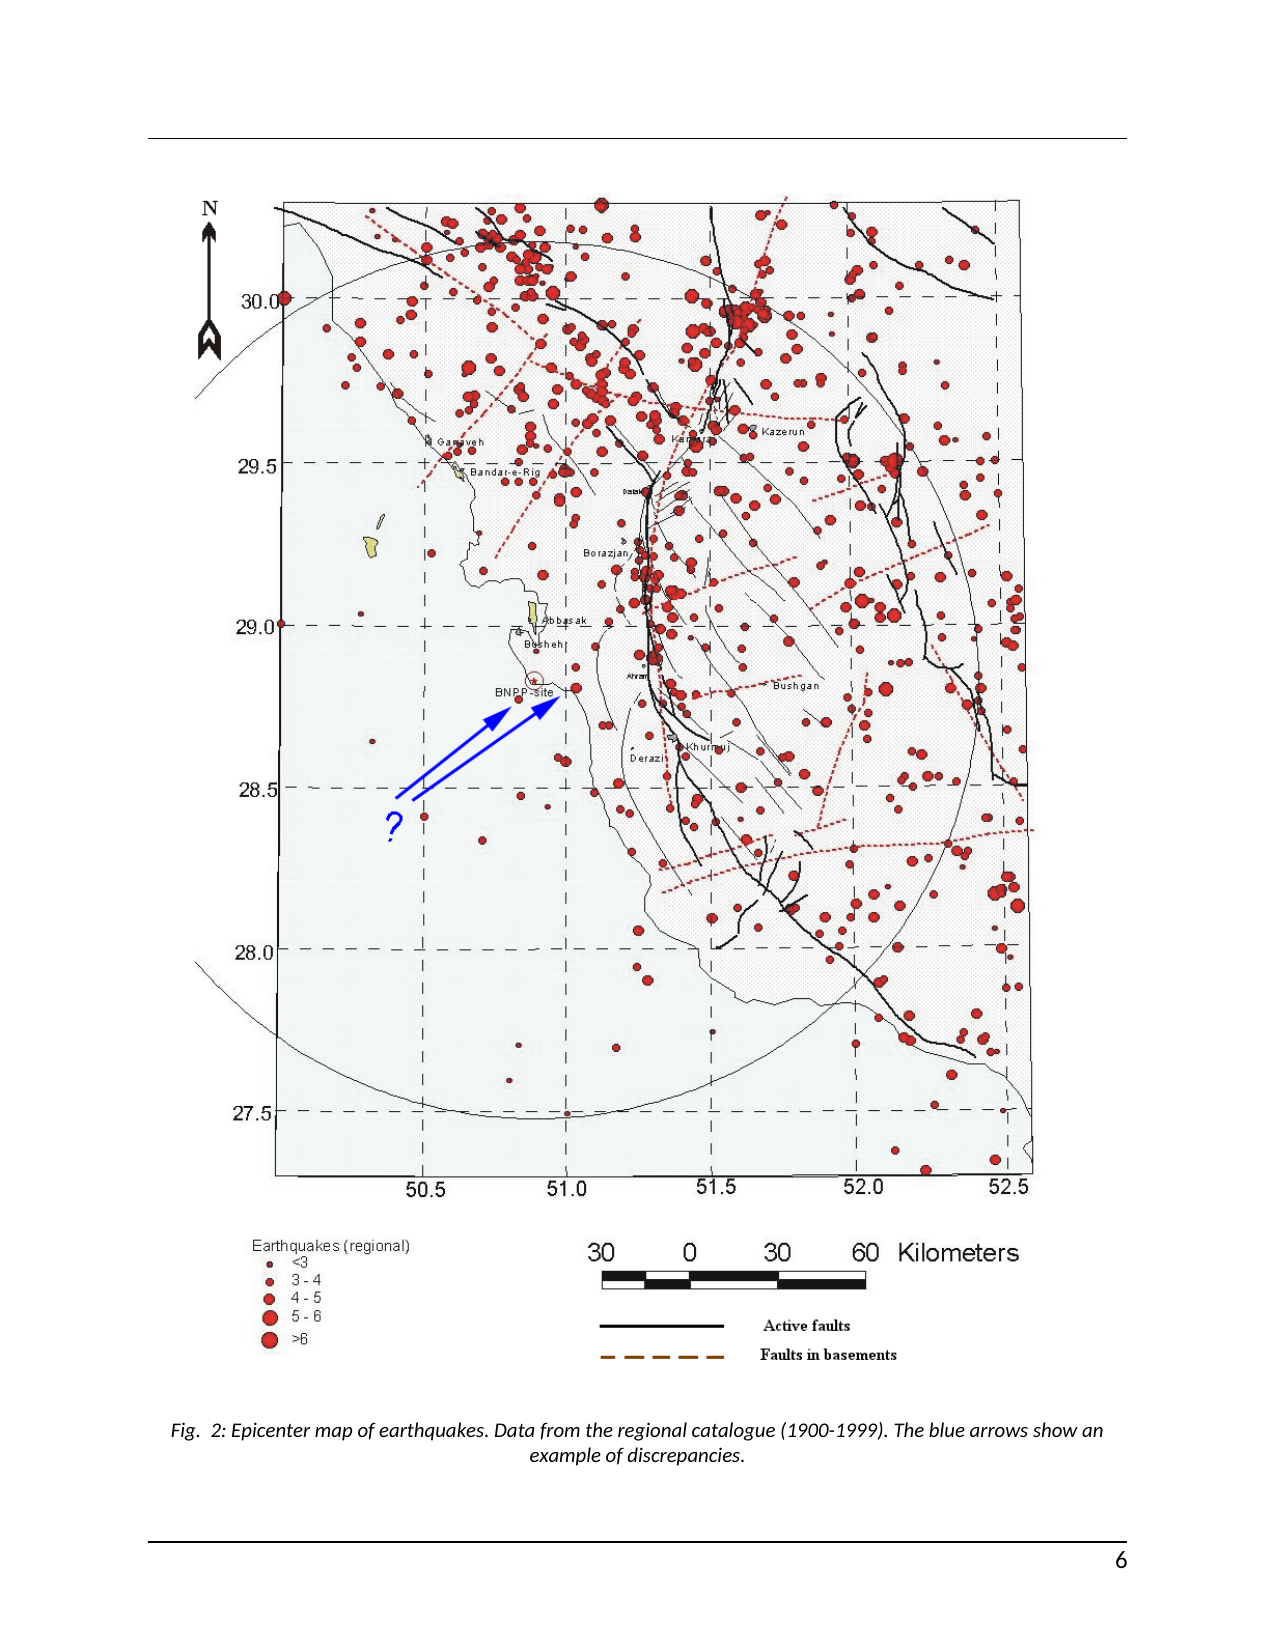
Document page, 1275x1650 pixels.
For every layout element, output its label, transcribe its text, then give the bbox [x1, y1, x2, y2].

picture [194, 177, 1081, 1418]
